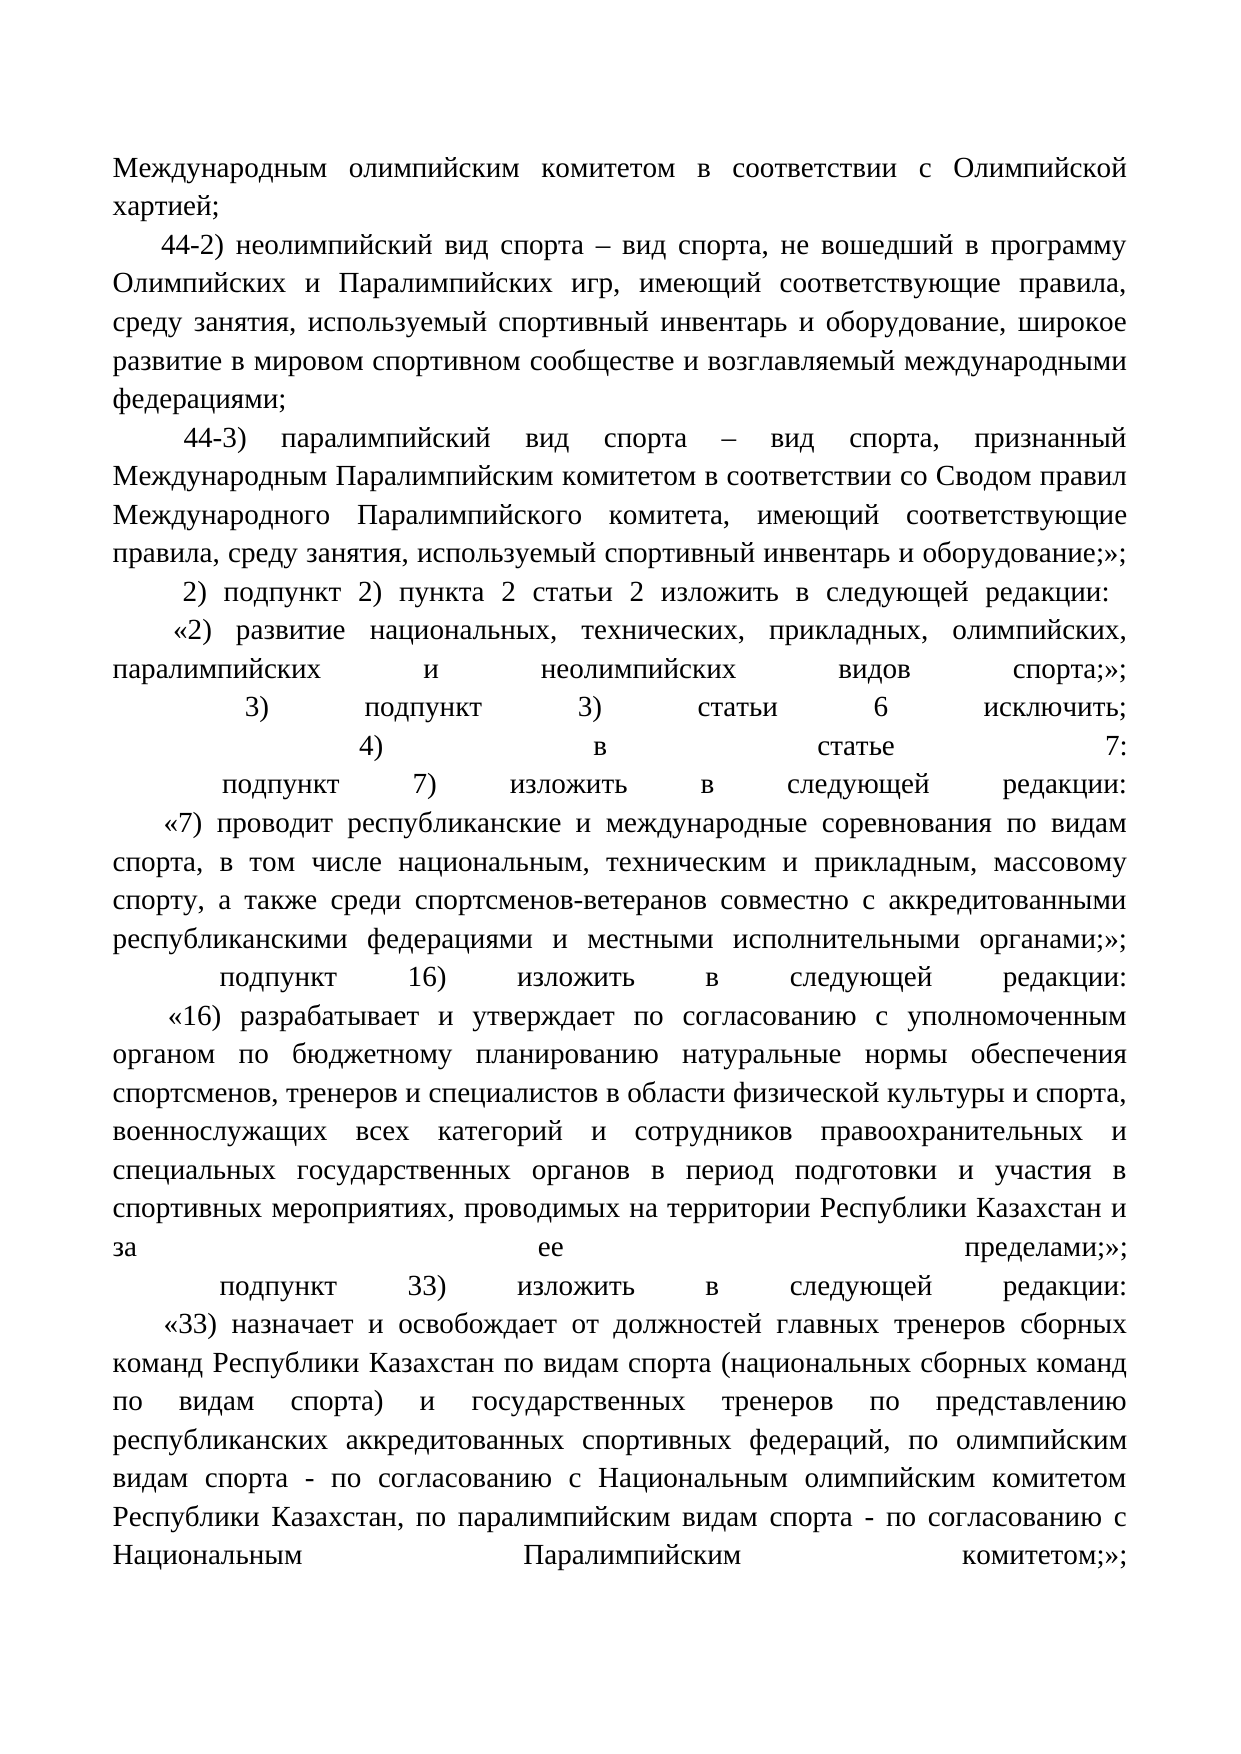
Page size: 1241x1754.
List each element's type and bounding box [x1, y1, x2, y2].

text [112, 150, 1128, 1571]
